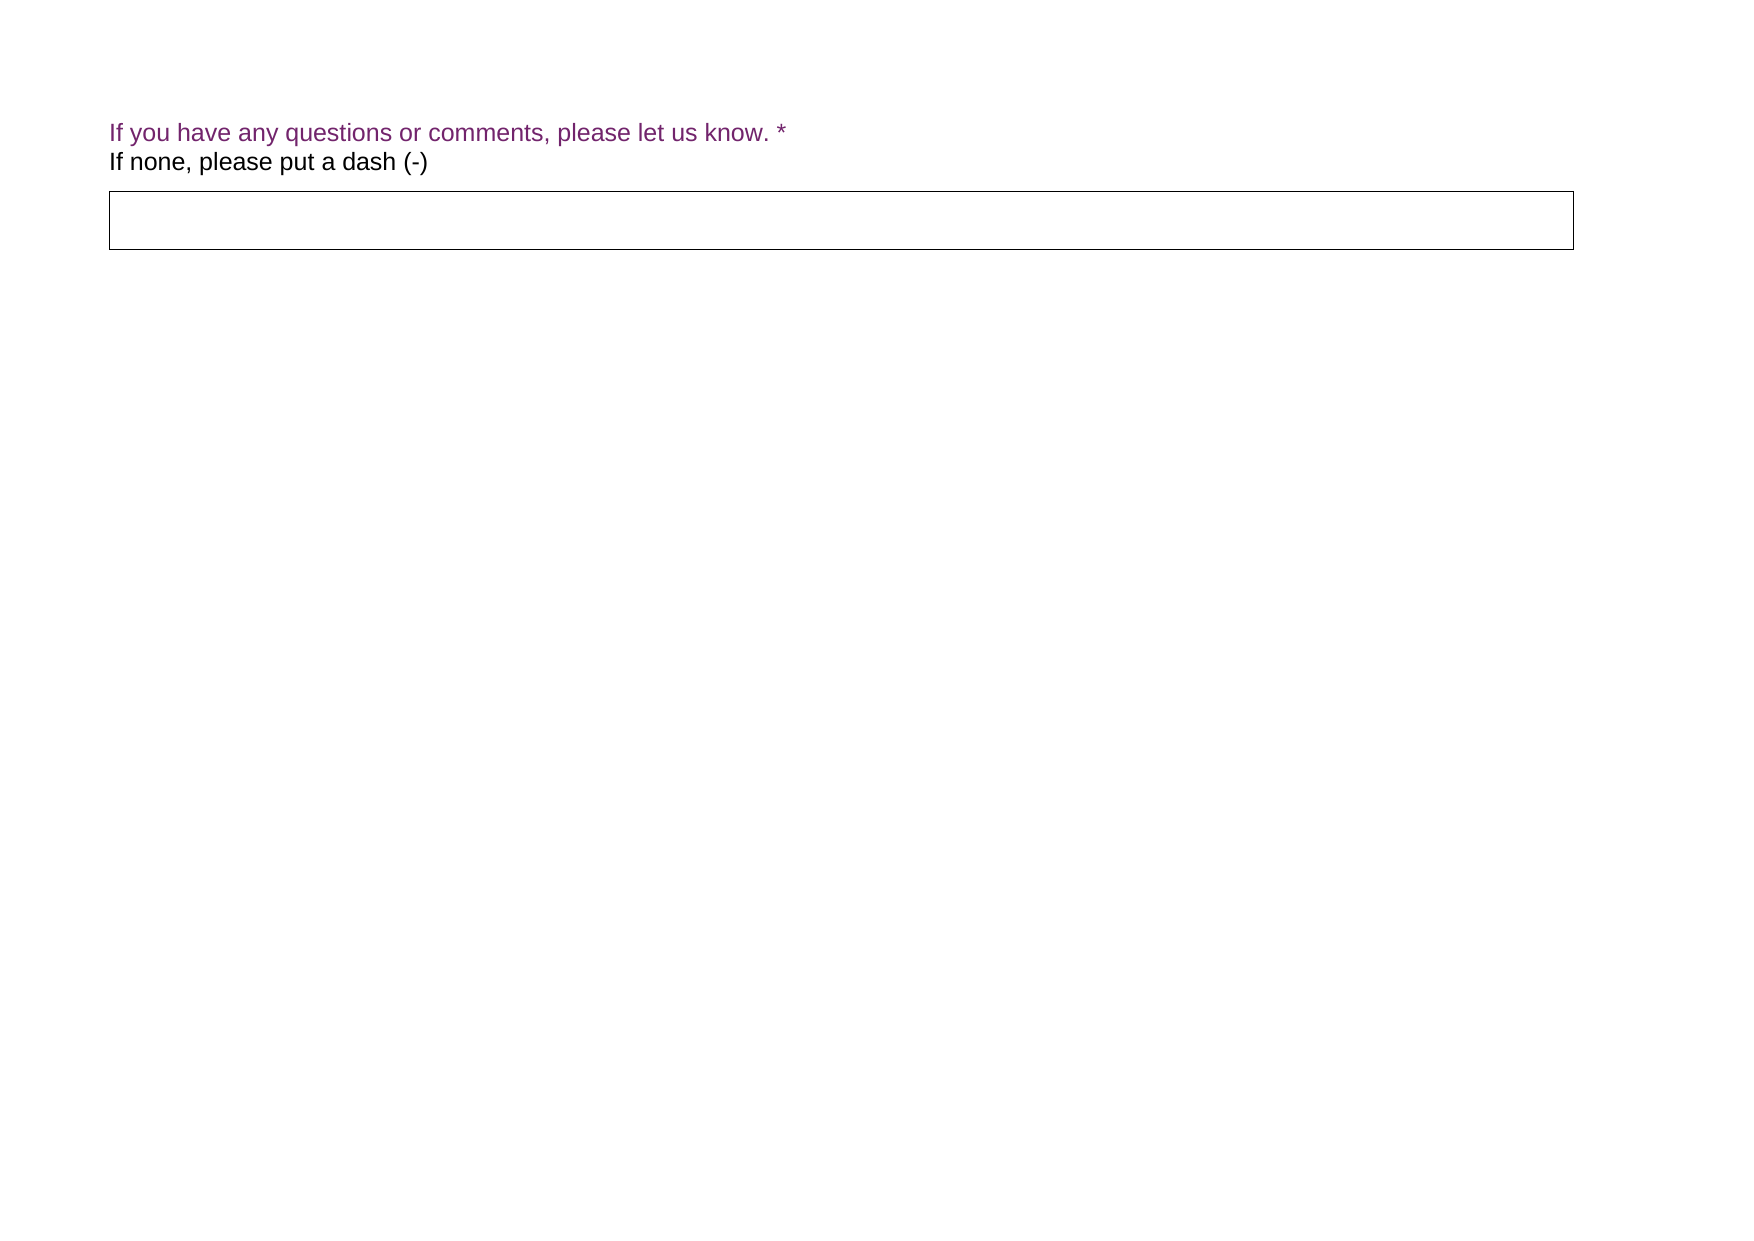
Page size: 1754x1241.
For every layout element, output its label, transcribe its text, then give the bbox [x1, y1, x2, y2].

subtitle If you have any questions or comments, please let us know. * [109, 118, 1650, 147]
text If none, please put a dash (-) [109, 147, 1650, 176]
table_header [110, 192, 1573, 249]
